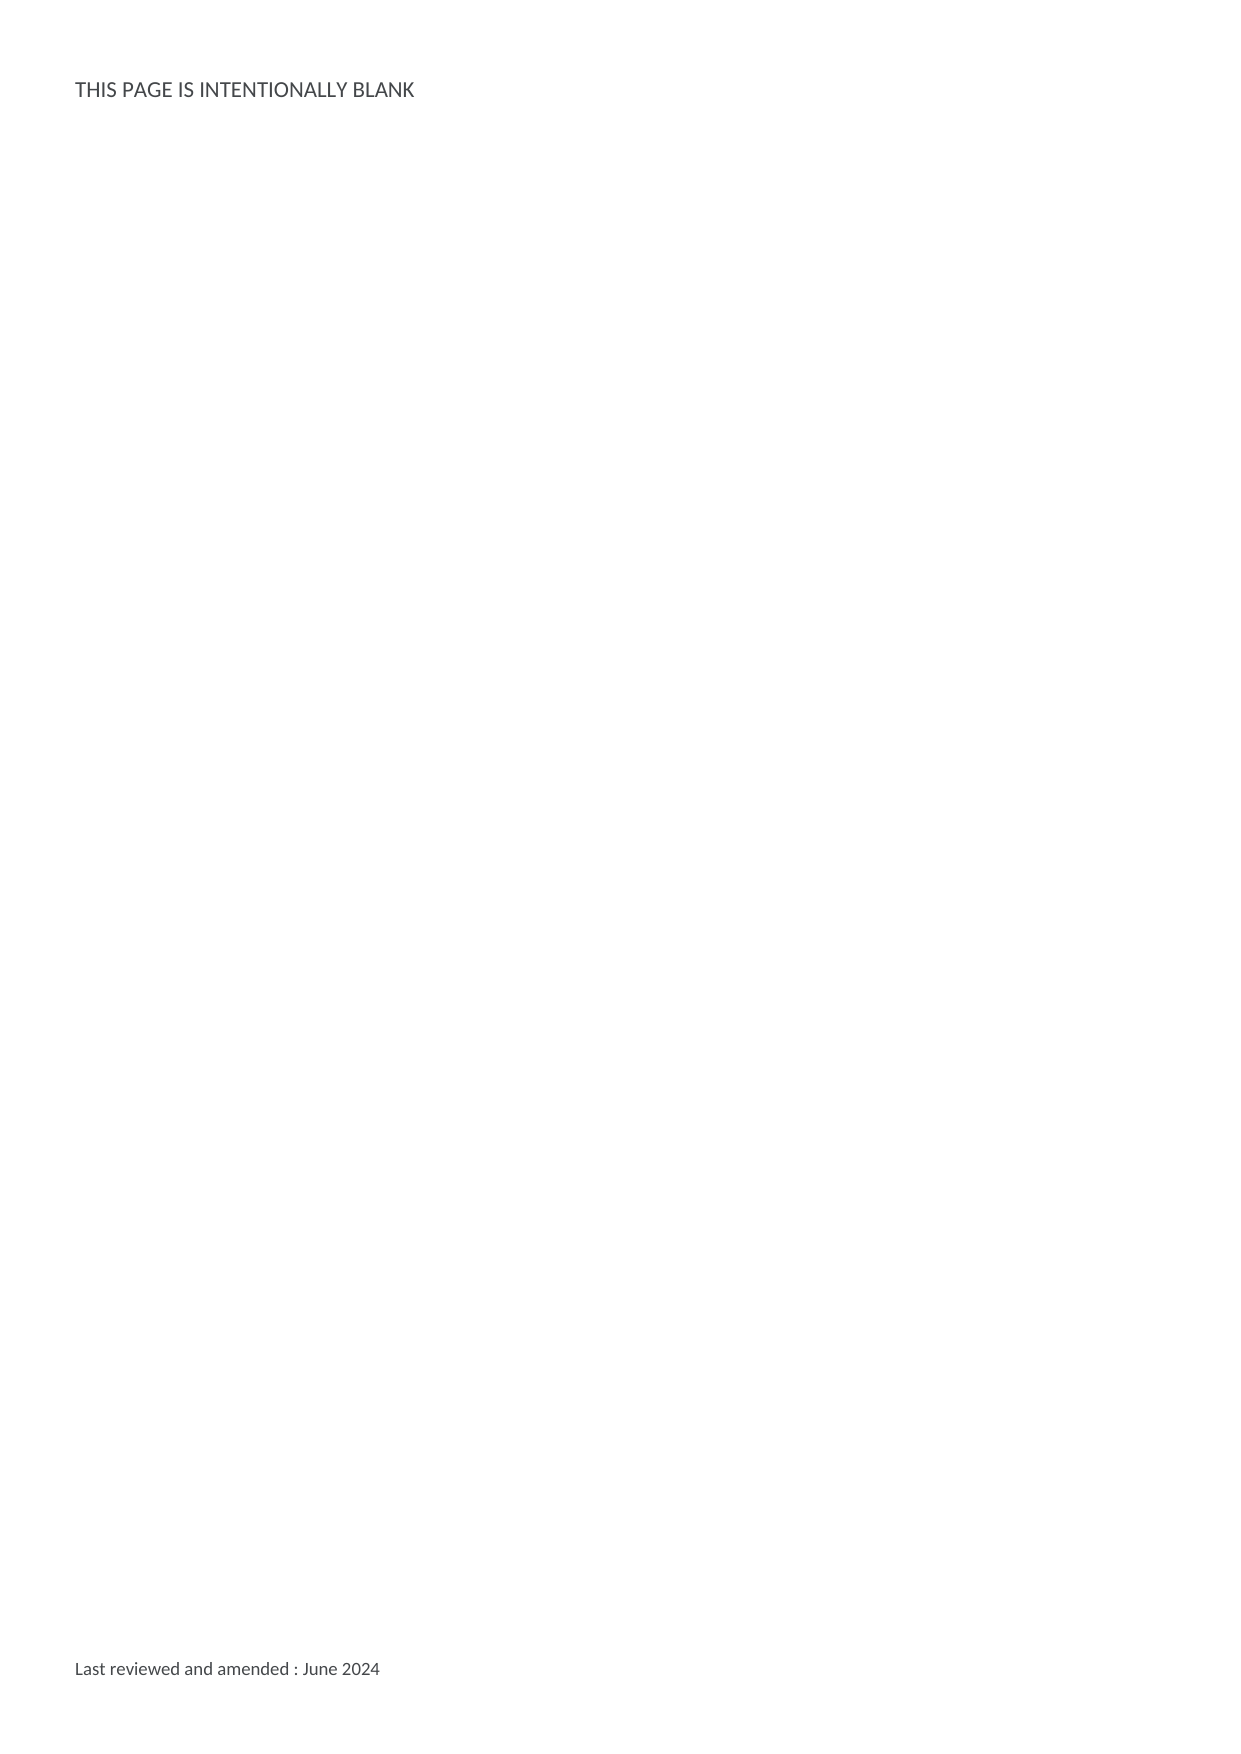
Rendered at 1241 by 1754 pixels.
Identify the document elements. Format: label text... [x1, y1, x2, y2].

text THIS PAGE IS INTENTIONALLY BLANK [75, 75, 1165, 103]
